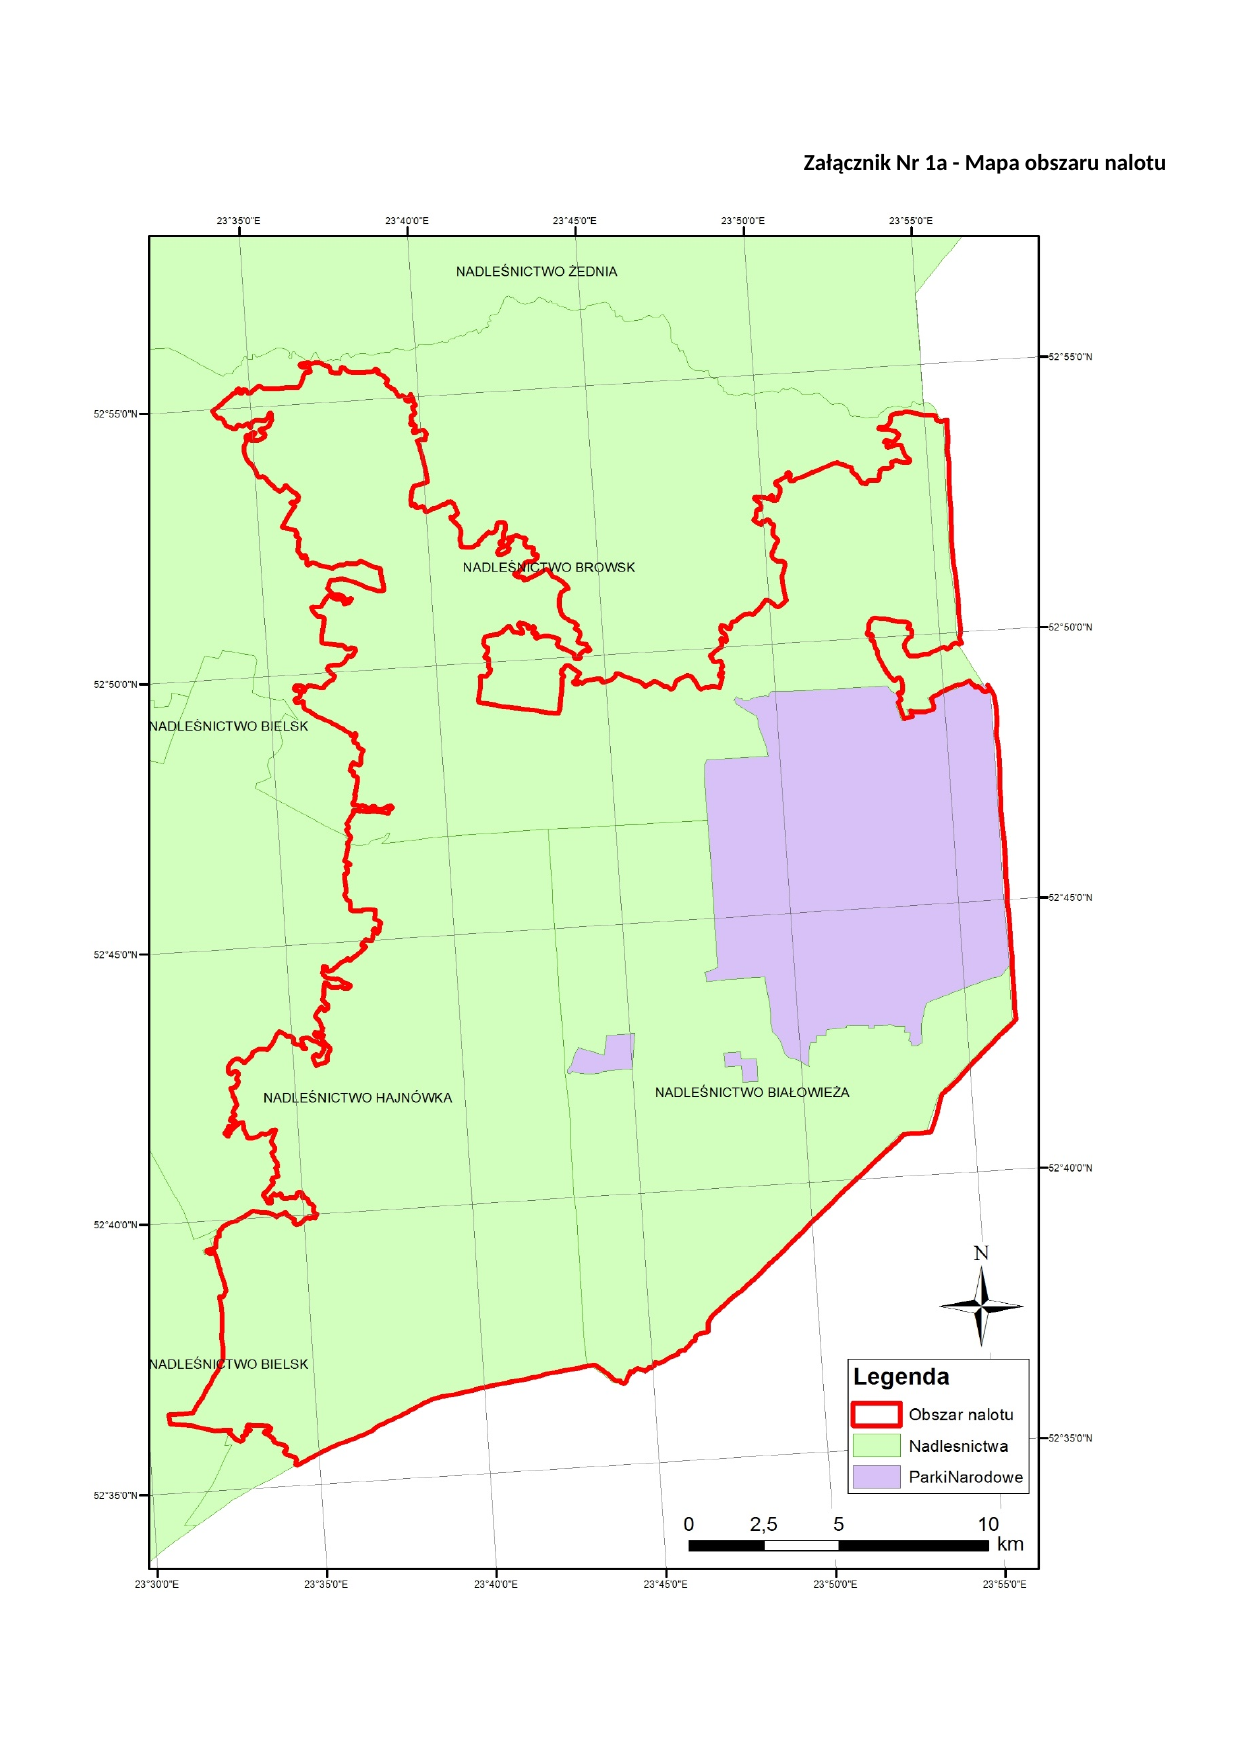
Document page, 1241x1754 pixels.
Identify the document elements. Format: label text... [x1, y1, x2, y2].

text Załącznik Nr 1a - Mapa obszaru nalotu [89, 148, 1167, 176]
picture [88, 212, 1094, 1592]
